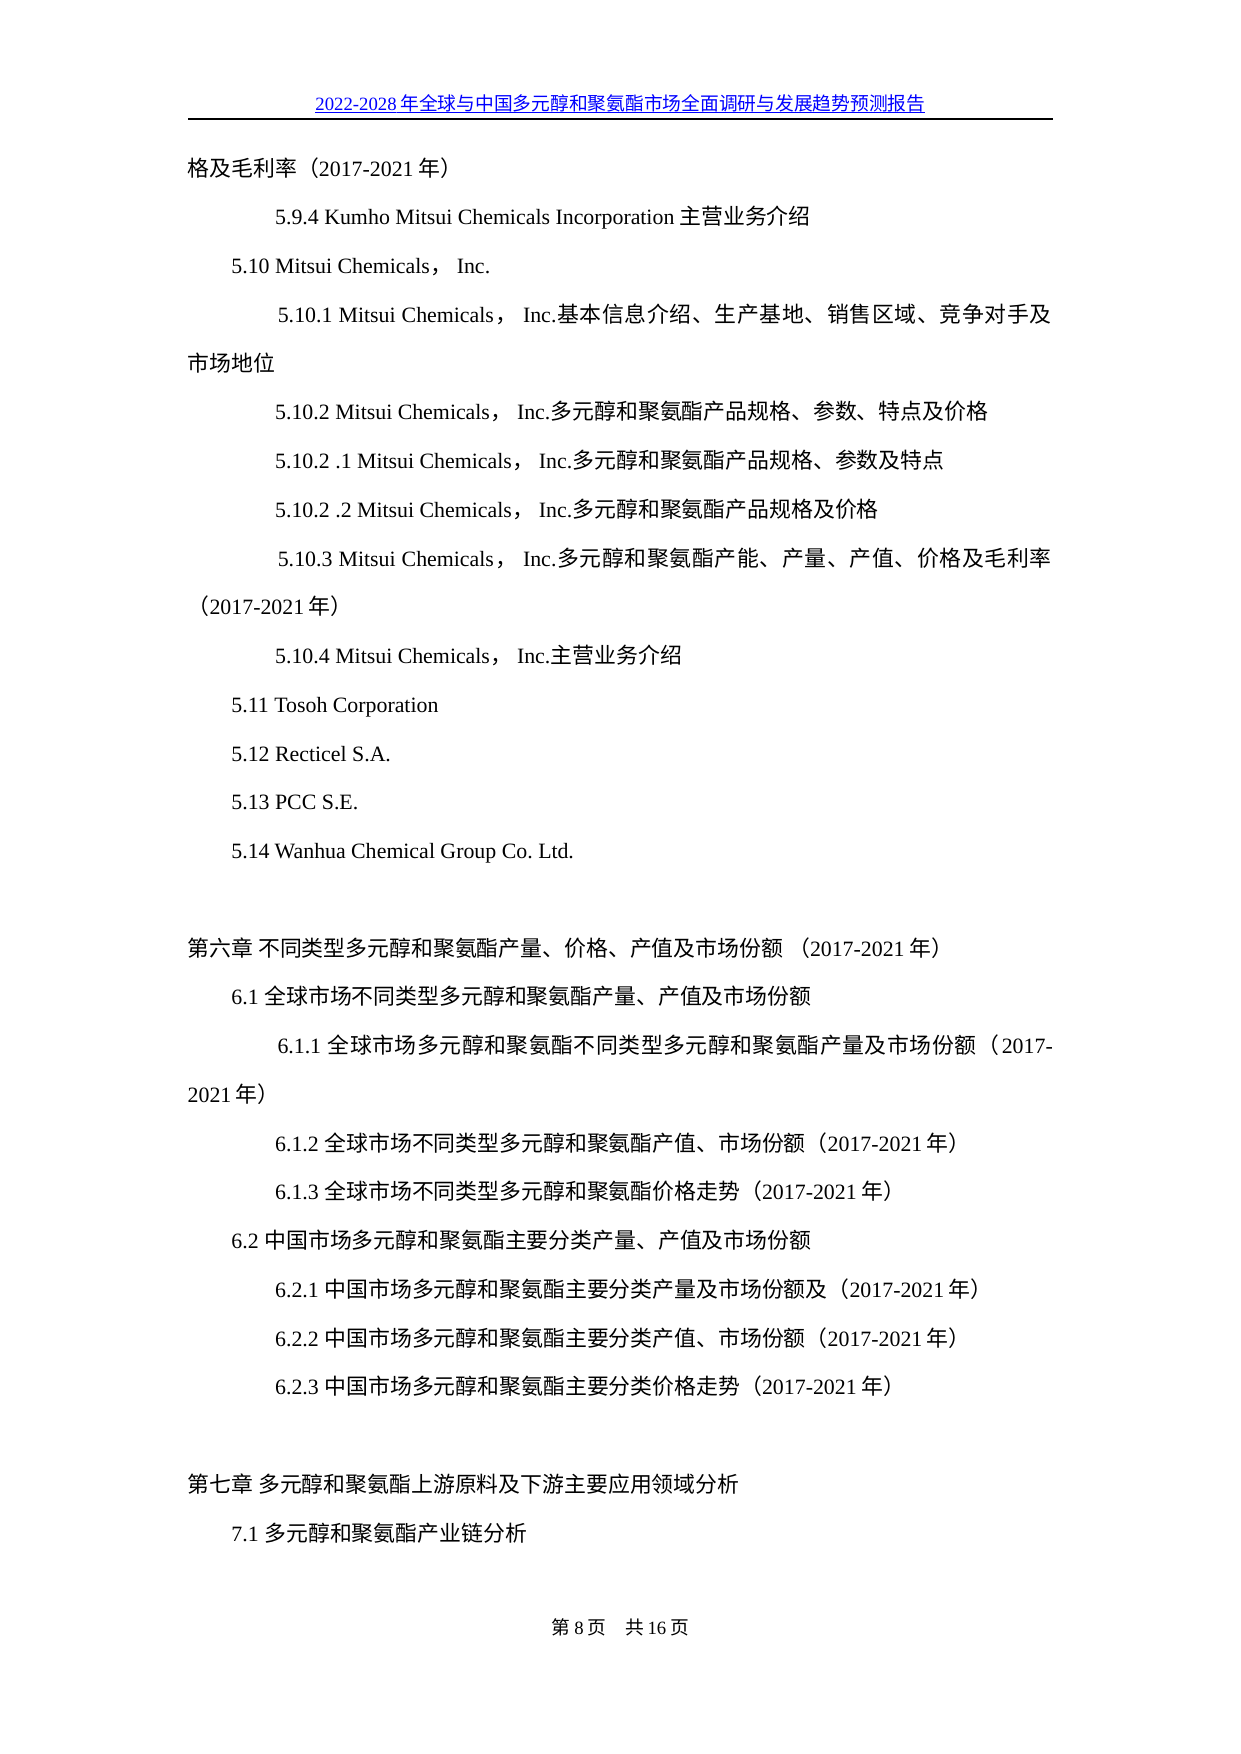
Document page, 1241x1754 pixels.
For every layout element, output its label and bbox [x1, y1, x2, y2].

text [187, 150, 1053, 1548]
